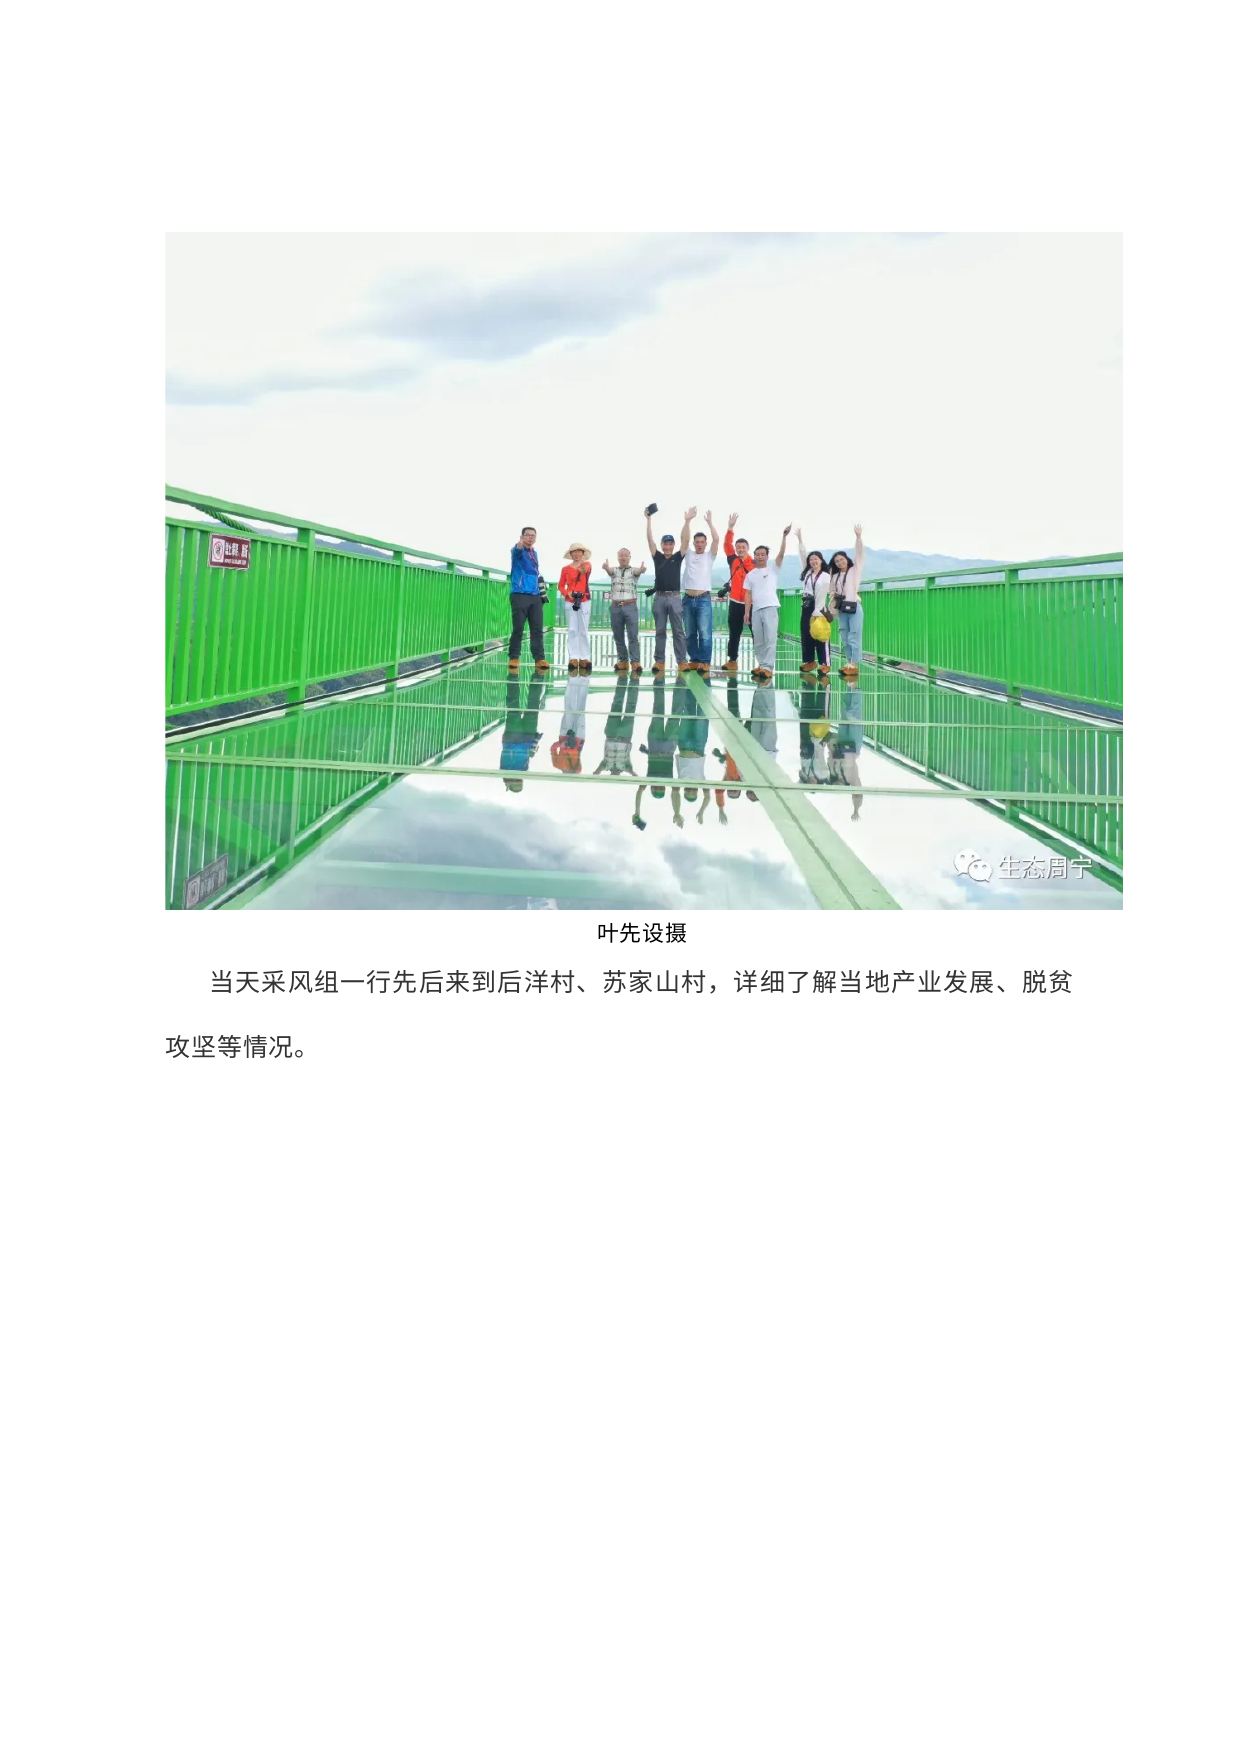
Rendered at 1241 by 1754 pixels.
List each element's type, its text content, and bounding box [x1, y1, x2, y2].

text 当天采风组一行先后来到后洋村、苏家山村，详细了解当地产业发展、脱贫攻坚等情况。 [165, 948, 1075, 1078]
picture [165, 232, 1123, 910]
text 叶先设摄 [165, 915, 1075, 948]
